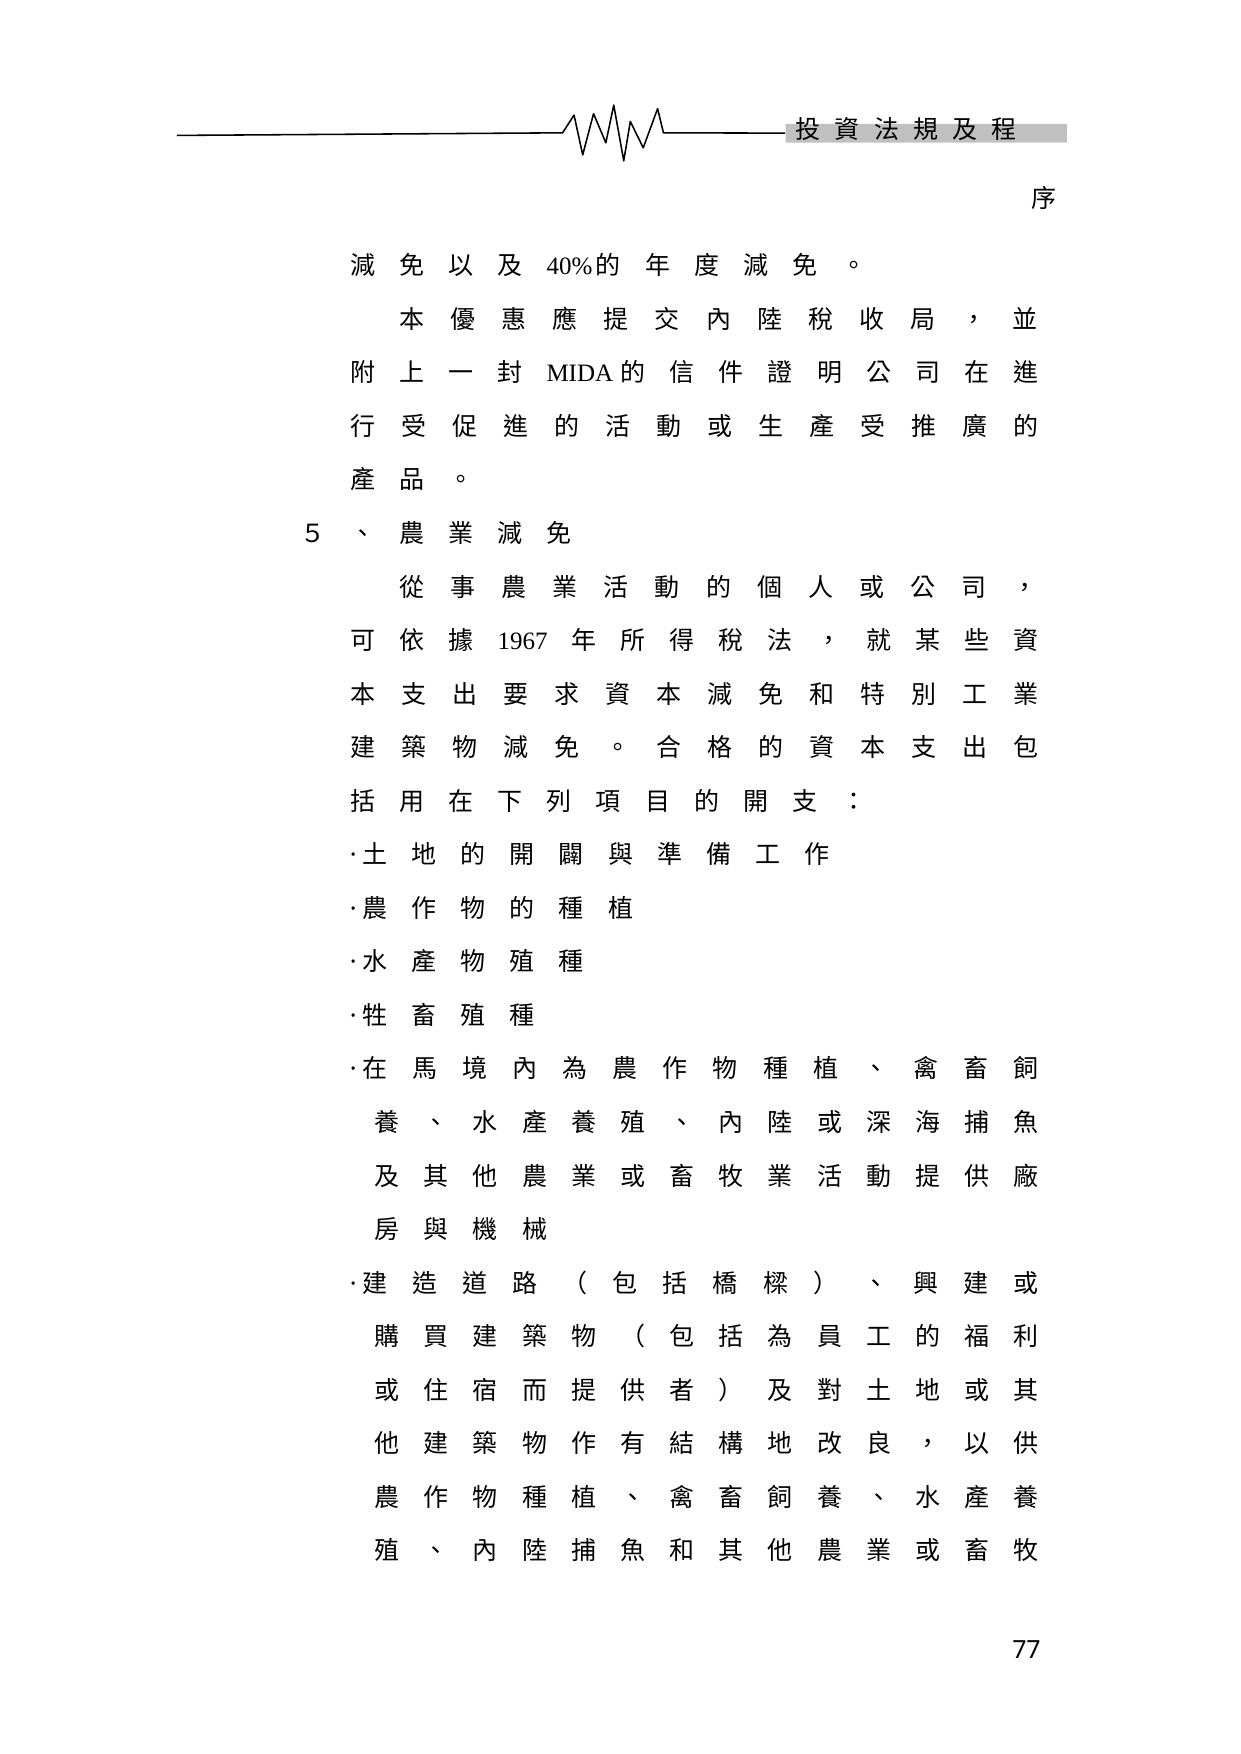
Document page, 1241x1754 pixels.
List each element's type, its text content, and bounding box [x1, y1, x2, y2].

text ․ 土地的開闢與準備工作 [325, 826, 1063, 880]
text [325, 237, 1063, 291]
text ․ 農作物的種植 [325, 880, 1063, 933]
text ․ 牲畜殖種 [325, 987, 1063, 1040]
text ․ 水產物殖種 [325, 933, 1063, 987]
text ５、農業減免 [276, 505, 1063, 558]
text 從事農業活動的個人或公司，可依據1967年所得稅法，就某些資本支出要求資本減免和特別工業建築物減免。合格的資本支出包括用在下列項目的開支： [325, 558, 1063, 826]
text ․ 在馬境內為農作物種植、禽畜飼養、水產養殖、內陸或深海捕魚及其他農業或畜牧業活動提供廠房與機械 [325, 1040, 1063, 1254]
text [325, 1254, 1063, 1576]
text 本優惠應提交內陸稅收局，並附上一封MIDA的信件證明公司在進行受促進的活動或生產受推廣的產品。 [325, 291, 1063, 505]
